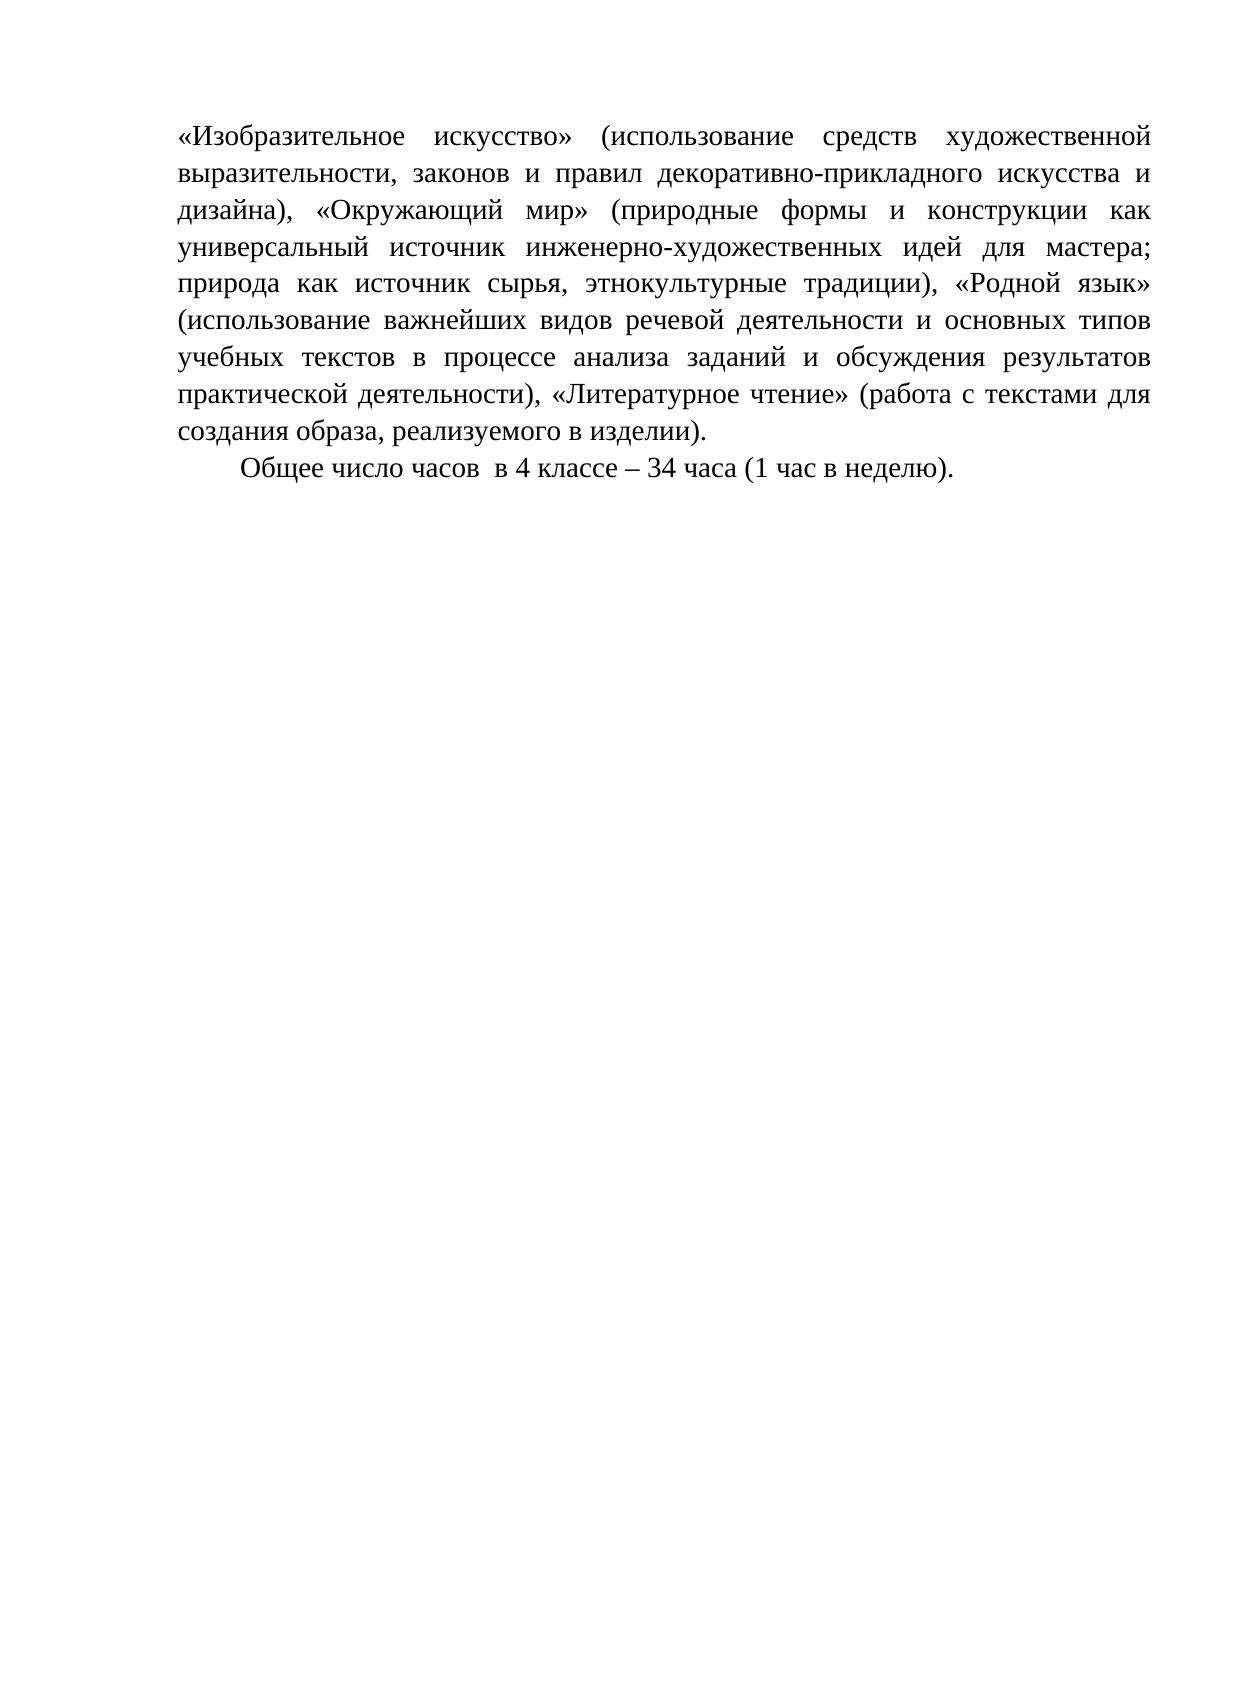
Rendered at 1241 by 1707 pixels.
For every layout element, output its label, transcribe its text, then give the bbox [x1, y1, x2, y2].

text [177, 118, 1152, 447]
text Общее число часов в 4 классе – 34 часа (1 час в неделю). [177, 450, 1152, 483]
